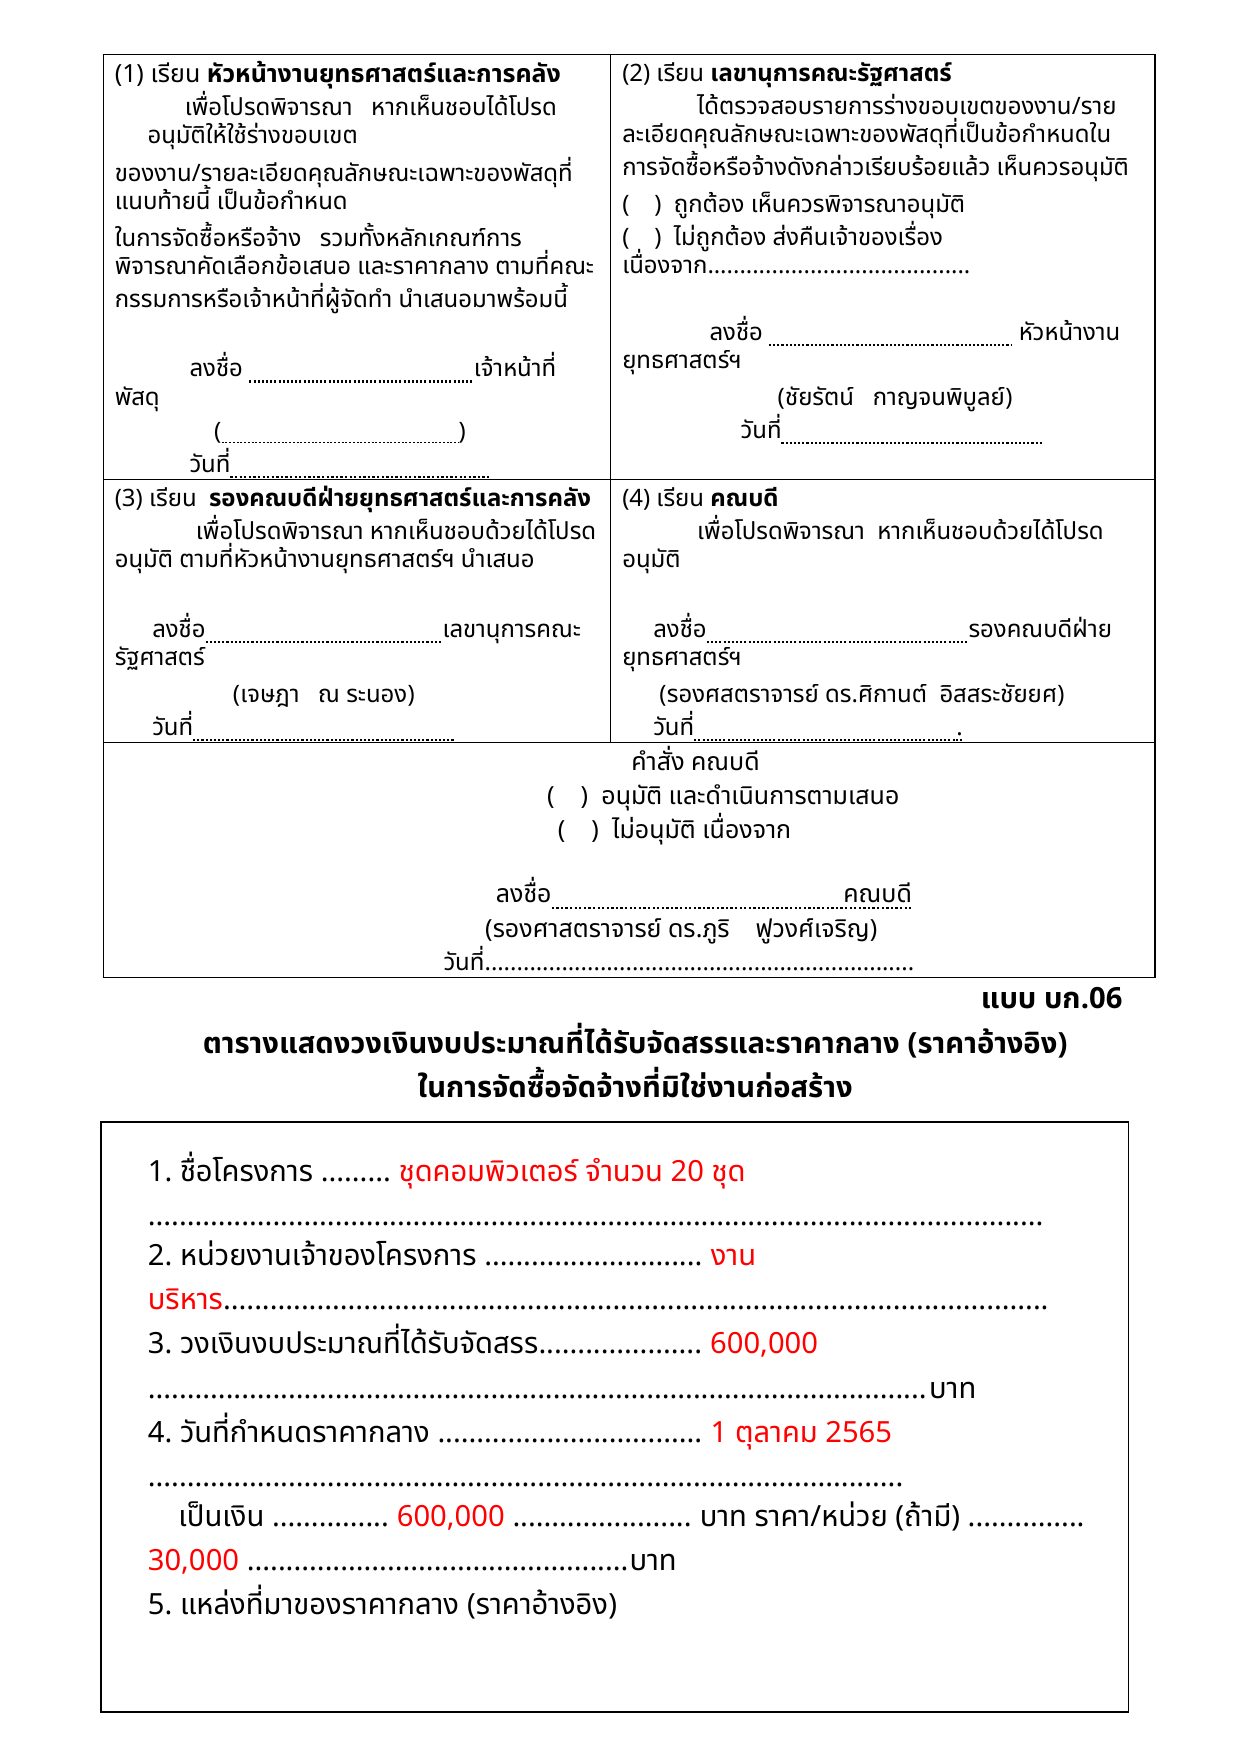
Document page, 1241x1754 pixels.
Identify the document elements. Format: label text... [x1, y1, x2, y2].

text เป็นเงิน ............... 600,000 ....................... บาท ราคา/หน่วย (ถ้ามี) ............... 30,000 .................................................บาท [148, 1495, 1122, 1584]
table_cell (3) เรียน รองคณบดีฝ่ายยุทธศาสตร์และการคลัง เพื่อโปรดพิจารณา หากเห็นชอบด้วยได้โปรดอนุมัติ ตามที่หัวหน้างานยุทธศาสตร์ฯ นำเสนอ ลงชื่อ เลขานุการคณะรัฐศาสตร์ (เจษฎา ณ ระนอง) วันที่ . [104, 480, 610, 742]
table_cell คำสั่ง คณบดี ( ) อนุมัติ และดำเนินการตามเสนอ ( ) ไม่อนุมัติ เนื่องจาก ลงชื่อ คณบดี (รองศาสตราจารย์ ดร.ภูริ ฟูวงศ์เจริญ) วันที่................................................................... [104, 743, 1154, 977]
text ในการจัดซื้อจัดจ้างที่มิใช่งานก่อสร้าง [148, 1066, 1122, 1110]
text แบบ บก.06 [148, 978, 1122, 1022]
text 5. แหล่งที่มาของราคากลาง (ราคาอ้างอิง) [148, 1584, 1122, 1628]
table_header (2) เรียน เลขานุการคณะรัฐศาสตร์ ได้ตรวจสอบรายการร่างขอบเขตของงาน/รายละเอียดคุณลักษณะเฉพาะของพัสดุที่เป็นข้อกำหนดในการจัดซื้อหรือจ้างดังกล่าวเรียบร้อยแล้ว เห็นควรอนุมัติ ( ) ถูกต้อง เห็นควรพิจารณาอนุมัติ ( ) ไม่ถูกต้อง ส่งคืนเจ้าของเรื่อง เนื่องจาก......................................... . ลงชื่อ .หัวหน้างานยุทธศาสตร์ฯ (ชัยรัตน์ กาญจนพิบูลย์) วันที่ . [611, 55, 1154, 479]
text 3. วงเงินงบประมาณที่ได้รับจัดสรร..................... 600,000 ....................................................................................................บาท [148, 1323, 1122, 1411]
text 4. วันที่กำหนดราคากลาง .................................. 1 ตุลาคม 2565 ................................................................................................. [148, 1411, 1122, 1495]
table_cell (4) เรียน คณบดี เพื่อโปรดพิจารณา หากเห็นชอบด้วยได้โปรดอนุมัติ ลงชื่อ รองคณบดีฝ่ายยุทธศาสตร์ฯ (รองศสตราจารย์ ดร.ศิกานต์ อิสสระชัยยศ) วันที่ .. [611, 480, 1154, 742]
table_header (1) เรียน หัวหน้างานยุทธศาสตร์และการคลัง เพื่อโปรดพิจารณา หากเห็นชอบได้โปรดอนุมัติให้ใช้ร่างขอบเขต ของงาน/รายละเอียดคุณลักษณะเฉพาะของพัสดุที่แนบท้ายนี้ เป็นข้อกำหนด ในการจัดซื้อหรือจ้าง รวมทั้งหลักเกณฑ์การพิจารณาคัดเลือกข้อเสนอ และราคากลาง ตามที่คณะกรรมการหรือเจ้าหน้าที่ผู้จัดทำ นำเสนอมาพร้อมนี้ ลงชื่อ เจ้าหน้าที่พัสดุ ( ) วันที่ . [104, 55, 610, 479]
text 1. ชื่อโครงการ ......... ชุดคอมพิวเตอร์ จำนวน 20 ชุด ................................................................................................................... [148, 1150, 1122, 1234]
text 2. หน่วยงานเจ้าของโครงการ ............................ งานบริหาร.......................................................................................................... [148, 1234, 1122, 1323]
text ตารางแสดงวงเงินงบประมาณที่ได้รับจัดสรรและราคากลาง (ราคาอ้างอิง) [148, 1022, 1122, 1066]
